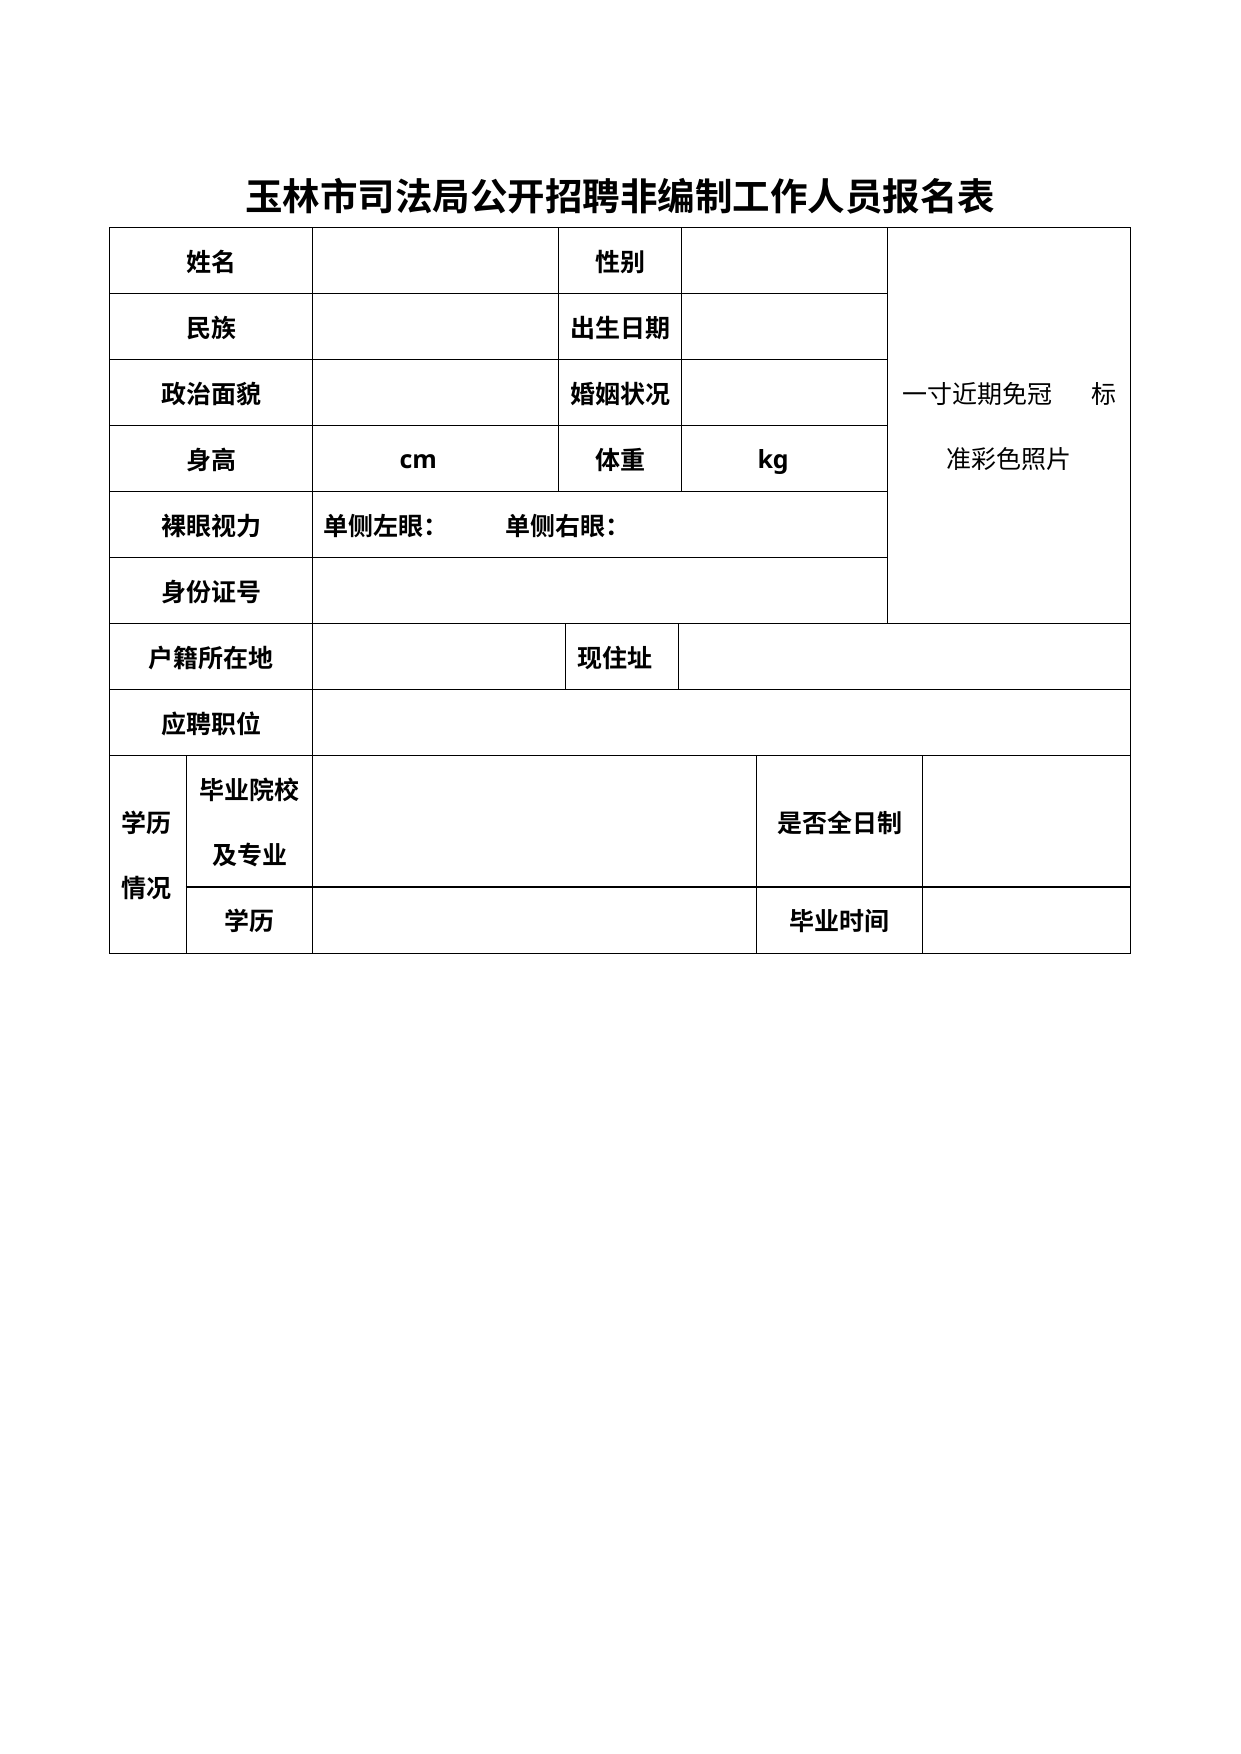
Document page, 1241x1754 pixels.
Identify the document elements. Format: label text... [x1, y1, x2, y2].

table_cell [682, 360, 887, 425]
table_cell kg [682, 426, 887, 491]
table_cell [679, 624, 1130, 689]
table_cell [923, 756, 1130, 886]
table_cell 政治面貌 [110, 360, 312, 425]
table_cell 毕业时间 [757, 888, 922, 952]
table_cell [313, 294, 558, 359]
table_cell [313, 888, 756, 952]
table_cell 学历 [187, 888, 312, 952]
table_cell 户籍所在地 [110, 624, 312, 689]
table_cell [313, 624, 565, 689]
table_header 姓名 [110, 228, 312, 293]
table_cell [313, 360, 558, 425]
table_cell 毕业院校及专业 [187, 756, 312, 886]
table_header 一寸近期免冠 标准彩色照片 [888, 228, 1130, 623]
table_cell 婚姻状况 [559, 360, 681, 425]
table_cell 现住址 [566, 624, 678, 689]
table_cell 学历情况 [110, 756, 186, 952]
table_cell 应聘职位 [110, 690, 312, 755]
table_header [313, 228, 558, 293]
table_cell 体重 [559, 426, 681, 491]
table_cell 裸眼视力 [110, 492, 312, 557]
table_cell [923, 888, 1130, 952]
table_cell 单侧左眼： 单侧右眼： [313, 492, 887, 557]
table_cell [313, 690, 1130, 755]
table_cell 民族 [110, 294, 312, 359]
table_header [682, 228, 887, 293]
table_cell [313, 558, 887, 623]
table_header 性别 [559, 228, 681, 293]
table_cell cm [313, 426, 558, 491]
table_cell 身高 [110, 426, 312, 491]
table_cell 身份证号 [110, 558, 312, 623]
table_cell [313, 756, 756, 886]
table_cell [682, 294, 887, 359]
text 玉林市司法局公开招聘非编制工作人员报名表 [187, 162, 1053, 227]
table_cell 是否全日制 [757, 756, 922, 886]
table_cell 出生日期 [559, 294, 681, 359]
